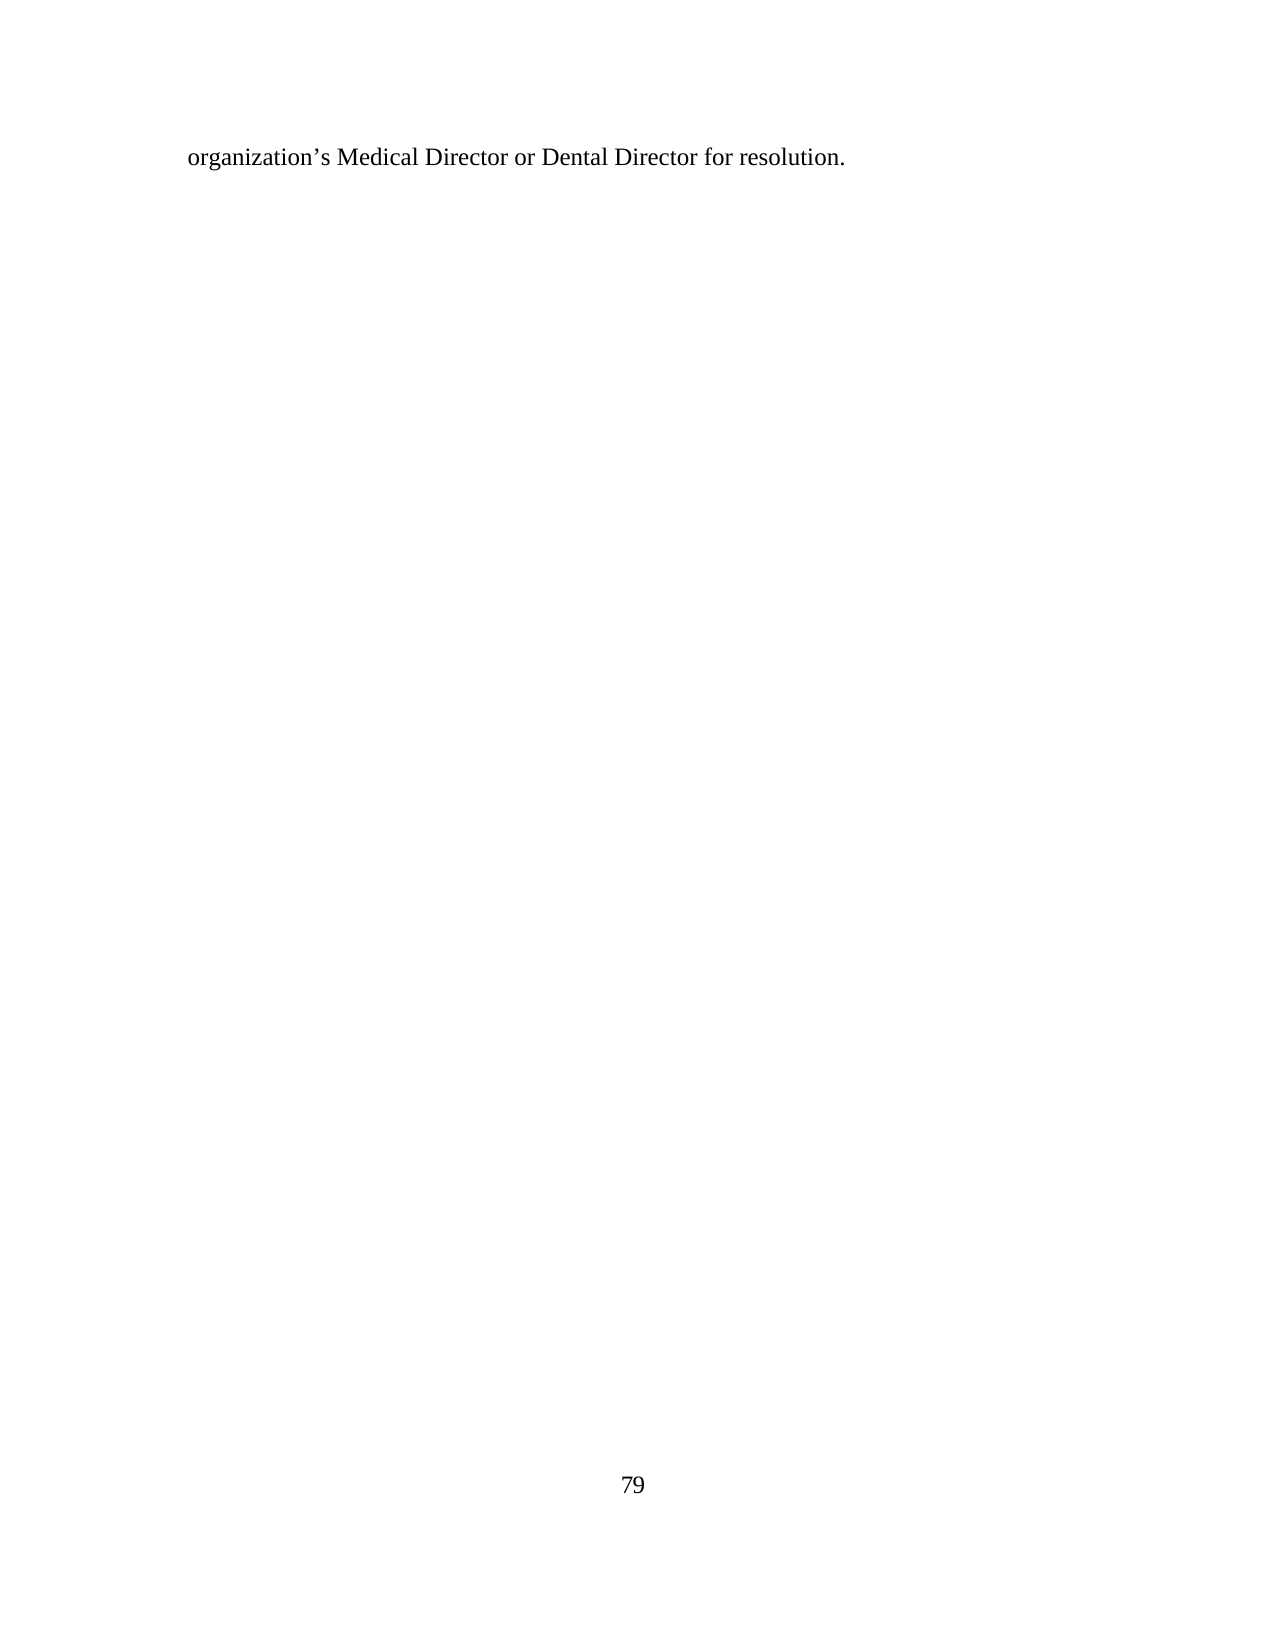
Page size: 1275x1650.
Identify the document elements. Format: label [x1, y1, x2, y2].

text [187, 142, 1125, 170]
